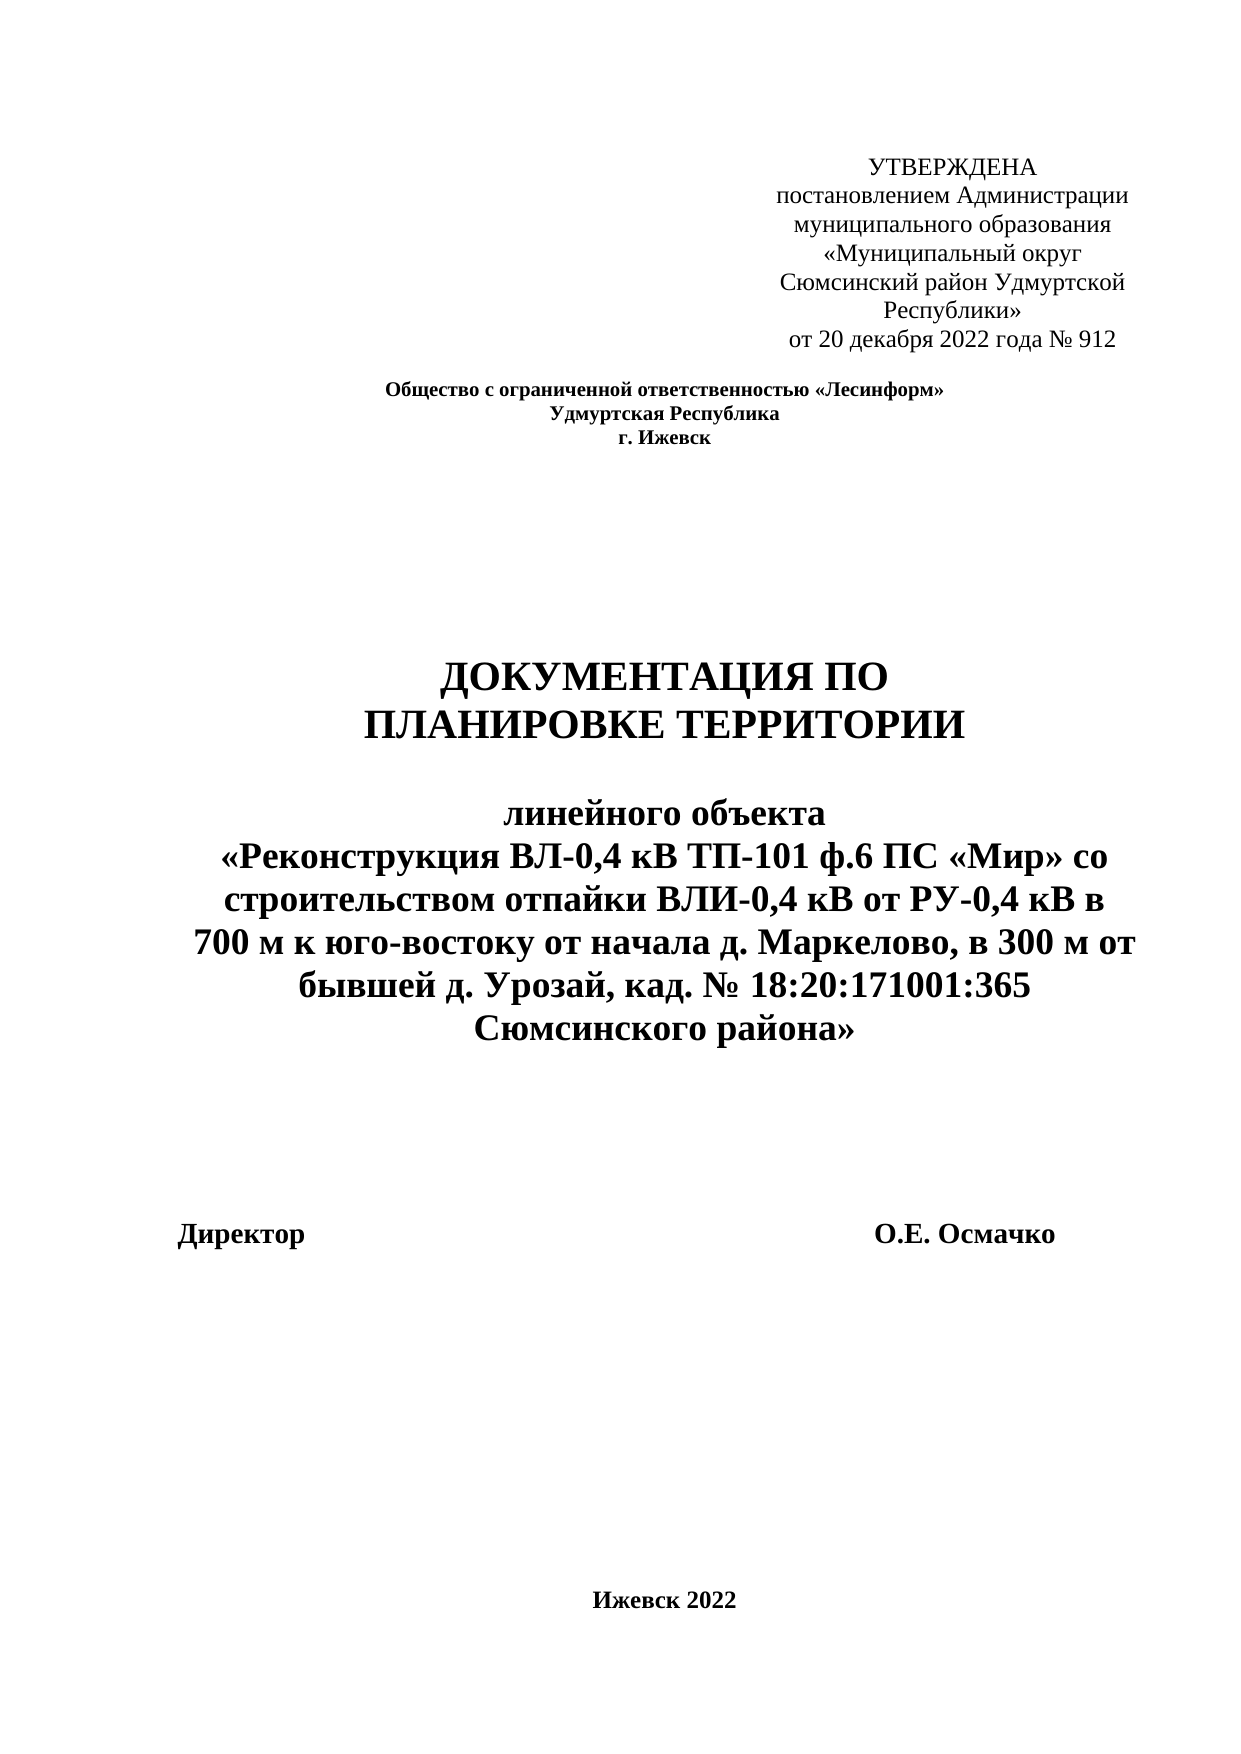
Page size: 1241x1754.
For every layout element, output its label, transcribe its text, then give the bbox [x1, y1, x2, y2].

text от 20 декабря 2022 года № 912 [753, 324, 1152, 353]
text «Реконструкция ВЛ-0,4 кВ ТП-101 ф.6 ПС «Мир» со строительством отпайки ВЛИ-0,4 кВ от РУ-0,4 кВ в [177, 833, 1152, 919]
text постановлением Администрации муниципального образования «Муниципальный округ Сюмсинский район Удмуртской Республики» [753, 180, 1152, 324]
text Общество с ограниченной ответственностью «Лесинформ» [177, 377, 1152, 401]
text г. Ижевск [177, 425, 1152, 449]
text Директор О.Е. Осмачко [177, 1217, 1152, 1250]
text Удмуртская Республика [177, 401, 1152, 425]
text УТВЕРЖДЕНА [753, 152, 1152, 180]
text Ижевск 2022 [177, 1586, 1152, 1614]
text линейного объекта [177, 790, 1152, 833]
text 700 м к юго-востоку от начала д. Маркелово, в 300 м от бывшей д. Урозай, кад. № 18:20:171001:365 Сюмсинского района» [177, 919, 1152, 1049]
text ПЛАНИРОВКЕ ТЕРРИТОРИИ [177, 699, 1152, 747]
text ДОКУМЕНТАЦИЯ ПО [177, 651, 1152, 699]
